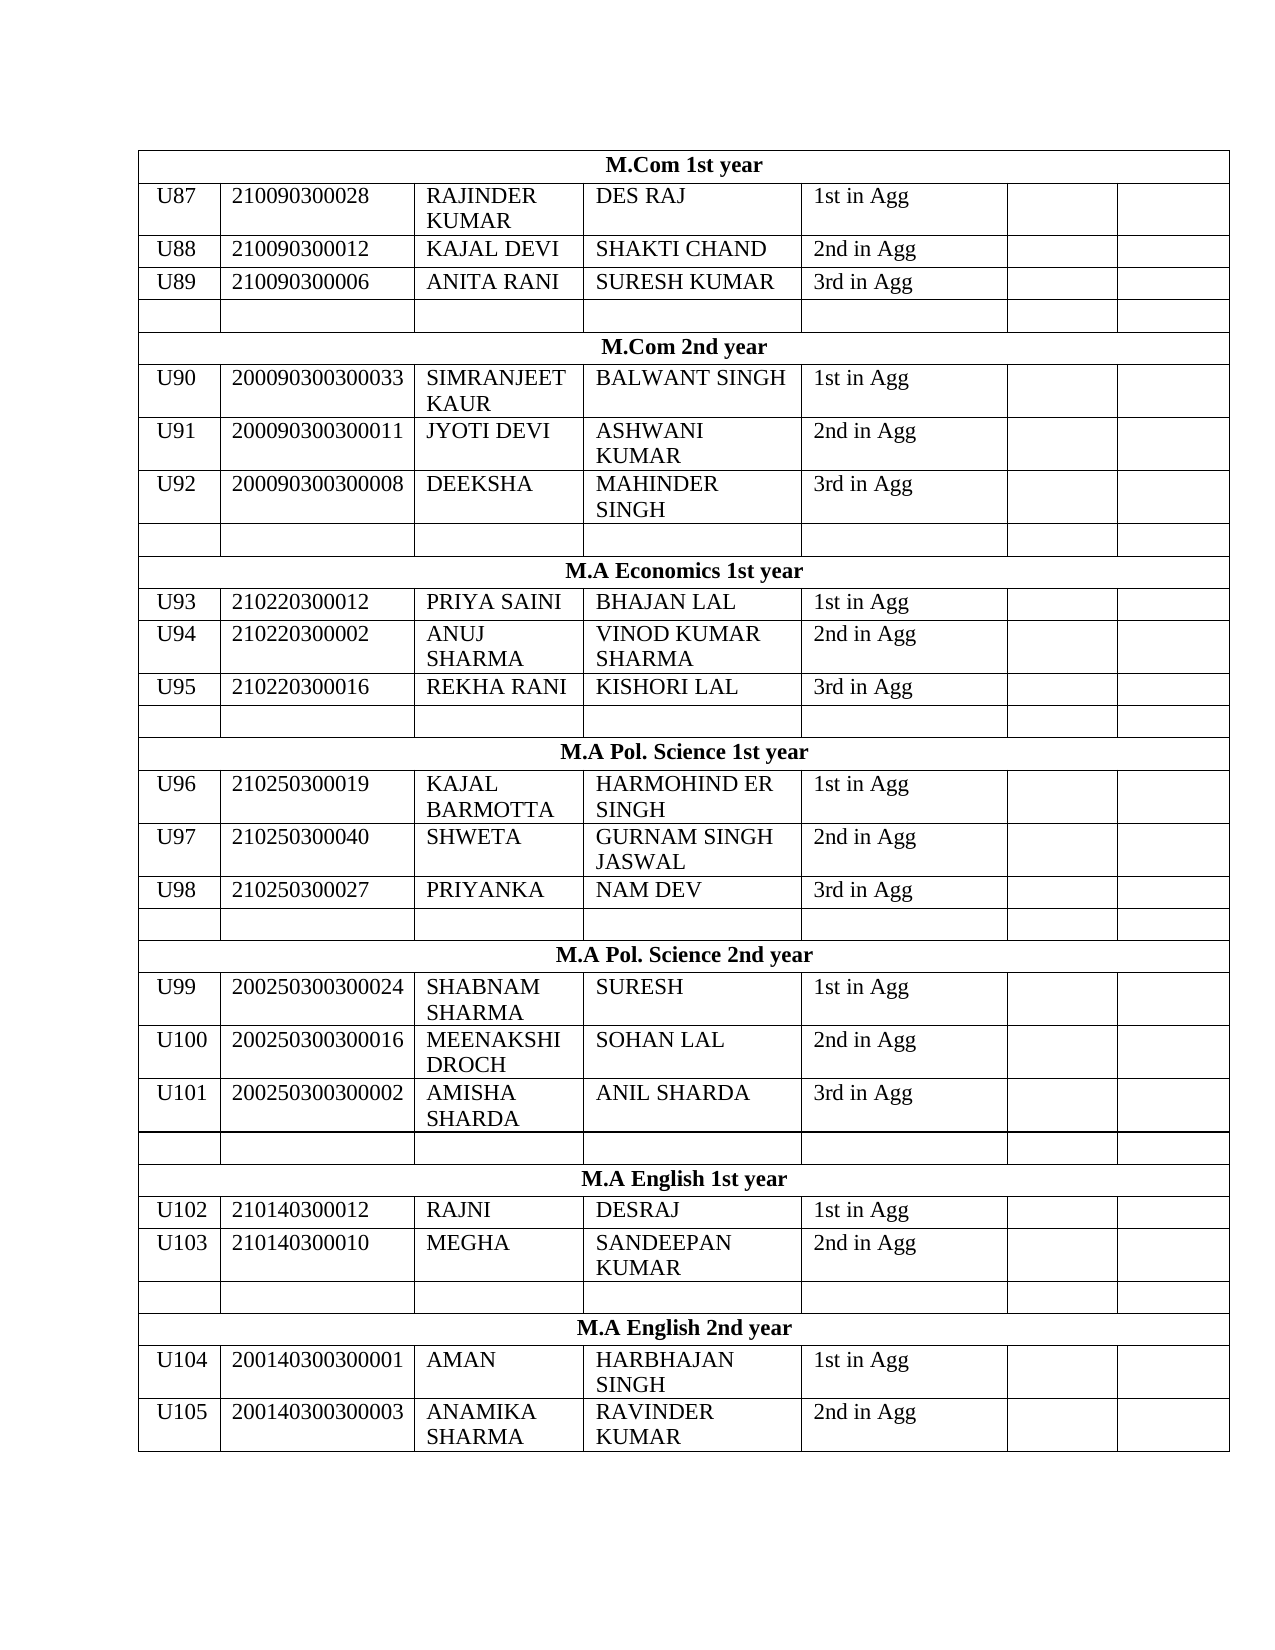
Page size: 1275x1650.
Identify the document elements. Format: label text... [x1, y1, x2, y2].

table_cell 1st in Agg [802, 365, 1007, 417]
table_cell MEENAKSHI DROCH [415, 1026, 583, 1078]
table_cell ANITA RANI [415, 268, 583, 299]
table_cell 1st in Agg [802, 589, 1007, 620]
table_cell [139, 909, 220, 940]
table_cell DEEKSHA [415, 471, 583, 523]
table_cell [1008, 1133, 1117, 1164]
table_cell M.Com 2nd year [139, 333, 1229, 364]
table_cell [1118, 909, 1229, 940]
table_cell [1118, 1229, 1229, 1281]
table_cell BHAJAN LAL [584, 589, 801, 620]
table_cell [802, 300, 1007, 332]
table_cell [1118, 973, 1229, 1025]
table_cell SIMRANJEET KAUR [415, 365, 583, 417]
table_cell [1008, 268, 1117, 299]
table_cell [221, 706, 414, 737]
table_cell 2nd in Agg [802, 1229, 1007, 1281]
table_cell [1008, 674, 1117, 705]
table_cell [221, 909, 414, 940]
table_cell [584, 1133, 801, 1164]
table_cell NAM DEV [584, 877, 801, 907]
table_cell ASHWANI KUMAR [584, 418, 801, 470]
table_cell PRIYANKA [415, 877, 583, 907]
table_cell 210140300010 [221, 1229, 414, 1281]
table_cell [1118, 300, 1229, 332]
table_cell SANDEEPAN KUMAR [584, 1229, 801, 1281]
table_cell [1008, 471, 1117, 523]
table_cell SOHAN LAL [584, 1026, 801, 1078]
table_cell U105 [139, 1399, 220, 1451]
table_cell SHAKTI CHAND [584, 236, 801, 267]
table_cell [221, 300, 414, 332]
table_cell [584, 909, 801, 940]
table_cell DESRAJ [584, 1197, 801, 1228]
table_cell KISHORI LAL [584, 674, 801, 705]
table_cell U99 [139, 973, 220, 1025]
table_cell [584, 1282, 801, 1313]
table_cell [415, 1282, 583, 1313]
table_cell [1008, 824, 1117, 876]
table_cell PRIYA SAINI [415, 589, 583, 620]
table_cell 1st in Agg [802, 184, 1007, 235]
table_cell [1008, 973, 1117, 1025]
table_cell M.A English 1st year [139, 1165, 1229, 1196]
table_cell U96 [139, 771, 220, 823]
table_cell U93 [139, 589, 220, 620]
table_cell [415, 524, 583, 556]
table_cell [802, 909, 1007, 940]
table_cell [1008, 621, 1117, 673]
table_cell [1008, 1346, 1117, 1398]
table_cell ANIL SHARDA [584, 1079, 801, 1131]
table_cell [1008, 1079, 1117, 1131]
table_cell [139, 1133, 220, 1164]
table_cell [1008, 184, 1117, 235]
table_cell [1118, 771, 1229, 823]
table_cell U89 [139, 268, 220, 299]
table_cell M.A Pol. Science 1st year [139, 738, 1229, 769]
table_cell [1008, 1026, 1117, 1078]
table_header M.Com 1st year [139, 151, 1229, 182]
table_cell VINOD KUMAR SHARMA [584, 621, 801, 673]
table_cell SURESH KUMAR [584, 268, 801, 299]
table_cell [802, 1282, 1007, 1313]
table_cell 210220300002 [221, 621, 414, 673]
table_cell [802, 524, 1007, 556]
table_cell RAJINDER KUMAR [415, 184, 583, 235]
table_cell [415, 300, 583, 332]
table_cell [1118, 184, 1229, 235]
table_cell 200250300300024 [221, 973, 414, 1025]
table_cell [139, 524, 220, 556]
table_cell 1st in Agg [802, 973, 1007, 1025]
table_cell 210250300019 [221, 771, 414, 823]
table_cell [1008, 909, 1117, 940]
table_cell [1118, 1026, 1229, 1078]
table_cell [1008, 877, 1117, 907]
table_cell [415, 1133, 583, 1164]
table_cell [1118, 1282, 1229, 1313]
table_cell SHABNAM SHARMA [415, 973, 583, 1025]
table_cell U100 [139, 1026, 220, 1078]
table_cell [1008, 1197, 1117, 1228]
table_cell U95 [139, 674, 220, 705]
table_cell [1008, 1229, 1117, 1281]
table_cell 1st in Agg [802, 1346, 1007, 1398]
table_cell U94 [139, 621, 220, 673]
table_cell [1118, 1399, 1229, 1451]
table_cell 200090300300033 [221, 365, 414, 417]
table_cell M.A English 2nd year [139, 1314, 1229, 1345]
table_cell [139, 706, 220, 737]
table_cell [1118, 621, 1229, 673]
table_cell [1118, 1133, 1229, 1164]
table_cell 3rd in Agg [802, 268, 1007, 299]
table_cell SHWETA [415, 824, 583, 876]
table_cell 210220300012 [221, 589, 414, 620]
table_cell 210220300016 [221, 674, 414, 705]
table_cell [1118, 1079, 1229, 1131]
table_cell 2nd in Agg [802, 418, 1007, 470]
table_cell RAJNI [415, 1197, 583, 1228]
table_cell [584, 706, 801, 737]
table_cell 200250300300016 [221, 1026, 414, 1078]
table_cell JYOTI DEVI [415, 418, 583, 470]
table_cell GURNAM SINGH JASWAL [584, 824, 801, 876]
table_cell [1118, 706, 1229, 737]
table_cell [221, 1133, 414, 1164]
table_cell [1118, 471, 1229, 523]
table_cell [1008, 236, 1117, 267]
table_cell [1008, 706, 1117, 737]
table_cell [221, 524, 414, 556]
table_cell HARBHAJAN SINGH [584, 1346, 801, 1398]
table_cell 200250300300002 [221, 1079, 414, 1131]
table_cell RAVINDER KUMAR [584, 1399, 801, 1451]
table_cell U104 [139, 1346, 220, 1398]
table_cell M.A Economics 1st year [139, 557, 1229, 588]
table_cell [1008, 418, 1117, 470]
table_cell AMAN [415, 1346, 583, 1398]
table_cell [1118, 524, 1229, 556]
table_cell 2nd in Agg [802, 1399, 1007, 1451]
table_cell U87 [139, 184, 220, 235]
table_cell MEGHA [415, 1229, 583, 1281]
table_cell U97 [139, 824, 220, 876]
table_cell U101 [139, 1079, 220, 1131]
table_cell [1118, 589, 1229, 620]
table_cell [1118, 674, 1229, 705]
table_cell [1118, 268, 1229, 299]
table_cell AMISHA SHARDA [415, 1079, 583, 1131]
table_cell U88 [139, 236, 220, 267]
table_cell [1008, 771, 1117, 823]
table_cell MAHINDER SINGH [584, 471, 801, 523]
table_cell [1008, 365, 1117, 417]
table_cell [1118, 824, 1229, 876]
table_cell ANUJ SHARMA [415, 621, 583, 673]
table_cell [584, 524, 801, 556]
table_cell U98 [139, 877, 220, 907]
table_cell ANAMIKA SHARMA [415, 1399, 583, 1451]
table_cell DES RAJ [584, 184, 801, 235]
table_cell [1118, 877, 1229, 907]
table_cell [1008, 300, 1117, 332]
table_cell [802, 1133, 1007, 1164]
table_cell KAJAL DEVI [415, 236, 583, 267]
table_cell 200140300300001 [221, 1346, 414, 1398]
table_cell U92 [139, 471, 220, 523]
table_cell 210090300006 [221, 268, 414, 299]
table_cell [1118, 365, 1229, 417]
table_cell [1118, 1346, 1229, 1398]
table_cell 3rd in Agg [802, 471, 1007, 523]
table_cell 2nd in Agg [802, 621, 1007, 673]
table_cell [139, 1282, 220, 1313]
table_cell [1118, 236, 1229, 267]
table_cell [1118, 1197, 1229, 1228]
table_cell REKHA RANI [415, 674, 583, 705]
table_cell 210140300012 [221, 1197, 414, 1228]
table_cell 210090300028 [221, 184, 414, 235]
table_cell [802, 706, 1007, 737]
table_cell 200090300300008 [221, 471, 414, 523]
table_cell [139, 300, 220, 332]
table_cell BALWANT SINGH [584, 365, 801, 417]
table_cell SURESH [584, 973, 801, 1025]
table_cell 3rd in Agg [802, 1079, 1007, 1131]
table_cell 3rd in Agg [802, 674, 1007, 705]
table_cell 1st in Agg [802, 1197, 1007, 1228]
table_cell U91 [139, 418, 220, 470]
table_cell 2nd in Agg [802, 824, 1007, 876]
table_cell HARMOHIND ER SINGH [584, 771, 801, 823]
table_cell 200090300300011 [221, 418, 414, 470]
table_cell [1008, 524, 1117, 556]
table_cell [1118, 418, 1229, 470]
table_cell [1008, 1399, 1117, 1451]
table_cell [1008, 1282, 1117, 1313]
table_cell 210250300040 [221, 824, 414, 876]
table_cell [415, 909, 583, 940]
table_cell 3rd in Agg [802, 877, 1007, 907]
table_cell 1st in Agg [802, 771, 1007, 823]
table_cell [221, 1282, 414, 1313]
table_cell [584, 300, 801, 332]
table_cell U102 [139, 1197, 220, 1228]
table_cell KAJAL BARMOTTA [415, 771, 583, 823]
table_cell U103 [139, 1229, 220, 1281]
table_cell 210090300012 [221, 236, 414, 267]
table_cell 200140300300003 [221, 1399, 414, 1451]
table_cell 210250300027 [221, 877, 414, 907]
table_cell 2nd in Agg [802, 236, 1007, 267]
table_cell [415, 706, 583, 737]
table_cell M.A Pol. Science 2nd year [139, 941, 1229, 972]
table_cell 2nd in Agg [802, 1026, 1007, 1078]
table_cell [1008, 589, 1117, 620]
table_cell U90 [139, 365, 220, 417]
